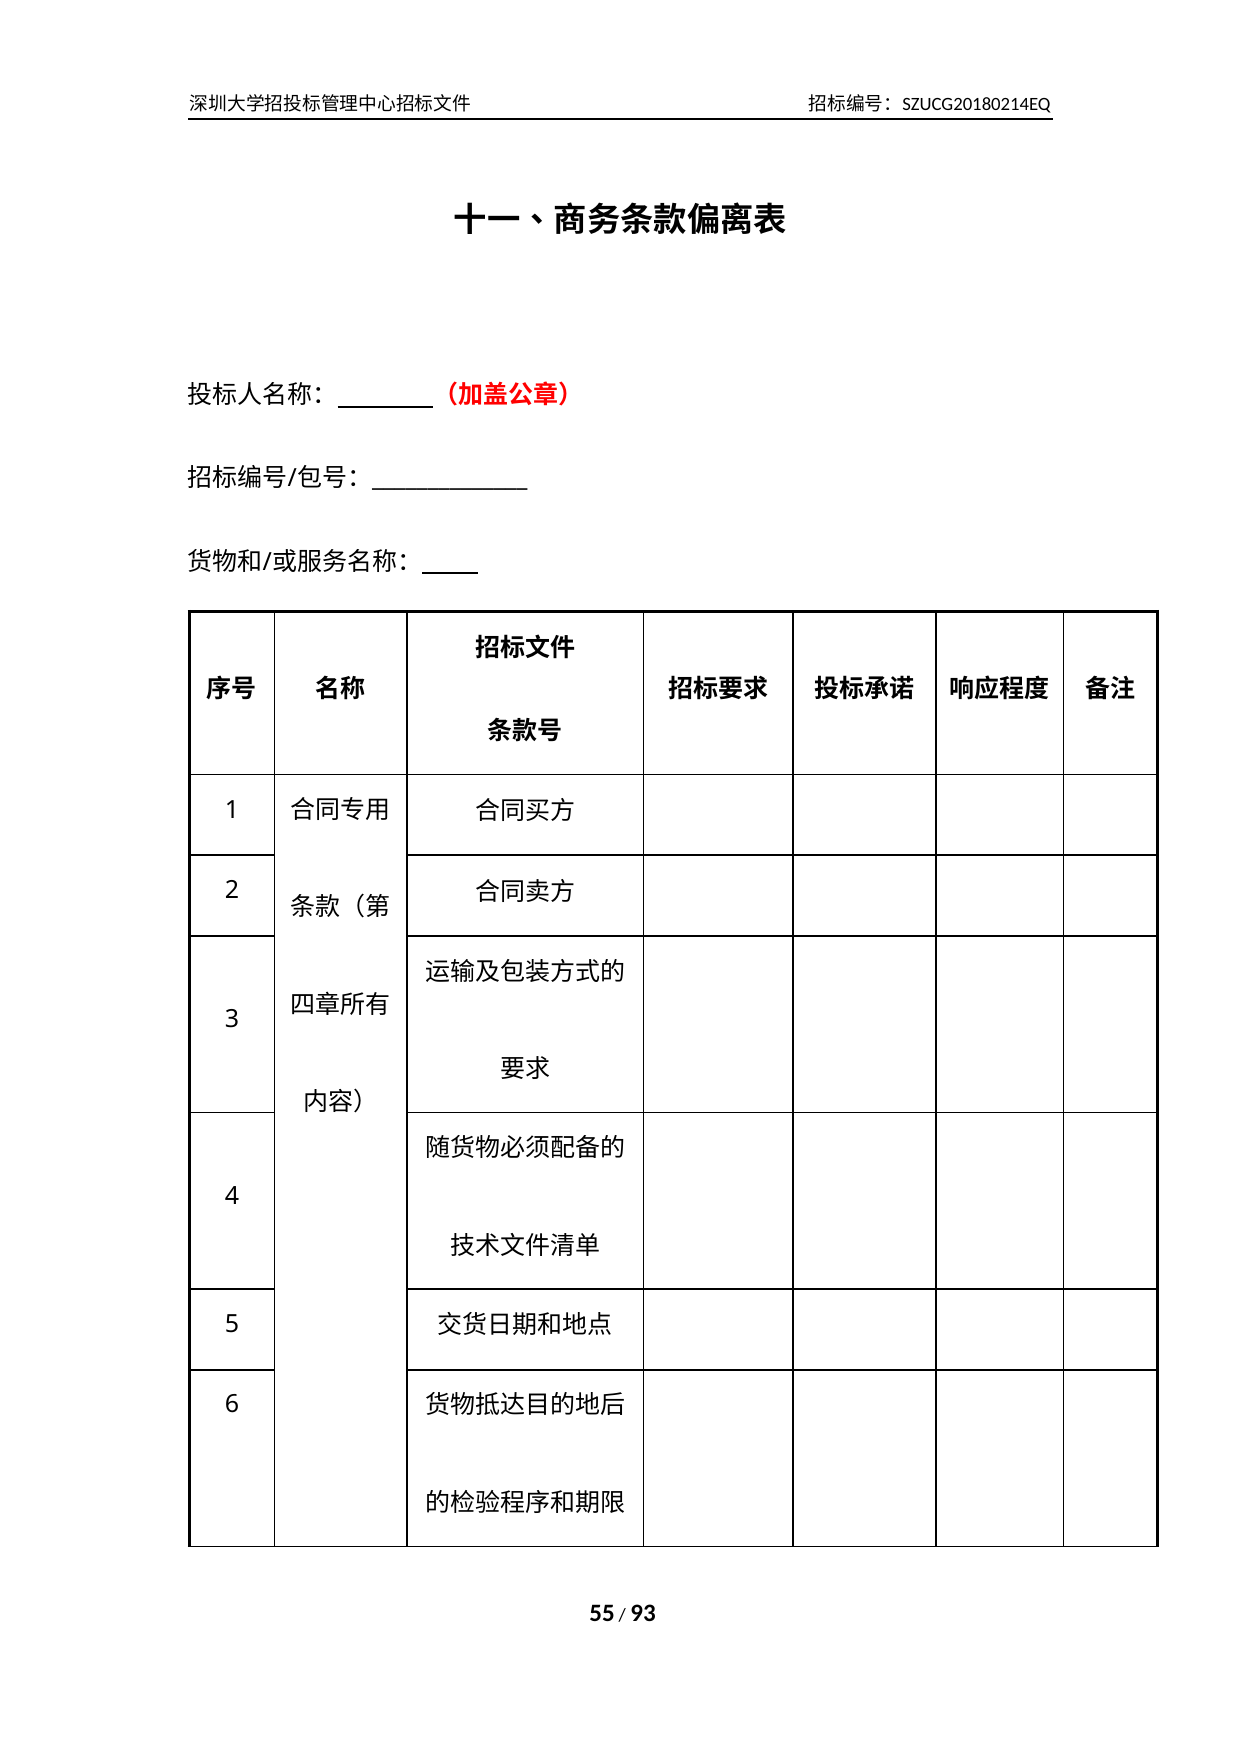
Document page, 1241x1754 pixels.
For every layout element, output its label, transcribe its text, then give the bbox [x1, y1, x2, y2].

subtitle 十一、商务条款偏离表 [187, 186, 1053, 251]
table_cell [937, 1113, 1063, 1288]
table_cell [937, 856, 1063, 935]
table_cell 合同专用条款（第四章所有内容） [275, 775, 406, 1546]
table_cell 合同卖方 [408, 856, 643, 935]
table_cell 4 [191, 1113, 274, 1288]
table_cell [794, 937, 935, 1112]
table_cell 6 [191, 1371, 274, 1546]
table_cell [794, 1290, 935, 1369]
table_header 招标要求 [644, 613, 792, 773]
text 招标编号/包号：______________ [187, 443, 1053, 508]
table_cell 货物抵达目的地后的检验程序和期限 [408, 1371, 643, 1546]
table_cell [1064, 775, 1156, 854]
table_cell [937, 1290, 1063, 1369]
table_header 响应程度 [937, 613, 1063, 773]
table_cell [1064, 1371, 1156, 1546]
table_cell 运输及包装方式的要求 [408, 937, 643, 1112]
table_cell [937, 937, 1063, 1112]
table_cell [794, 1371, 935, 1546]
table_cell [937, 775, 1063, 854]
table_cell [644, 1290, 792, 1369]
table_cell 合同买方 [408, 775, 643, 854]
table_cell [644, 1371, 792, 1546]
table_cell [1064, 856, 1156, 935]
table_cell [644, 856, 792, 935]
table_header 招标文件 条款号 [408, 613, 643, 773]
table_cell [644, 1113, 792, 1288]
table_cell [794, 856, 935, 935]
table_cell [644, 937, 792, 1112]
table_cell 随货物必须配备的技术文件清单 [408, 1113, 643, 1288]
table_cell 5 [191, 1290, 274, 1369]
table_header 名称 [275, 613, 406, 773]
table_header 序号 [191, 613, 274, 773]
table_cell 3 [191, 937, 274, 1112]
text 货物和/或服务名称： [187, 527, 1053, 592]
table_cell [1064, 937, 1156, 1112]
table_cell [937, 1371, 1063, 1546]
table_cell [1064, 1113, 1156, 1288]
table_cell [794, 1113, 935, 1288]
text 投标人名称： （加盖公章） [187, 360, 1053, 425]
table_cell 2 [191, 856, 274, 935]
table_cell [644, 775, 792, 854]
table_cell 交货日期和地点 [408, 1290, 643, 1369]
table_cell [1064, 1290, 1156, 1369]
table_cell [794, 775, 935, 854]
table_header 投标承诺 [794, 613, 935, 773]
table_header 备注 [1064, 613, 1156, 773]
table_cell 1 [191, 775, 274, 854]
